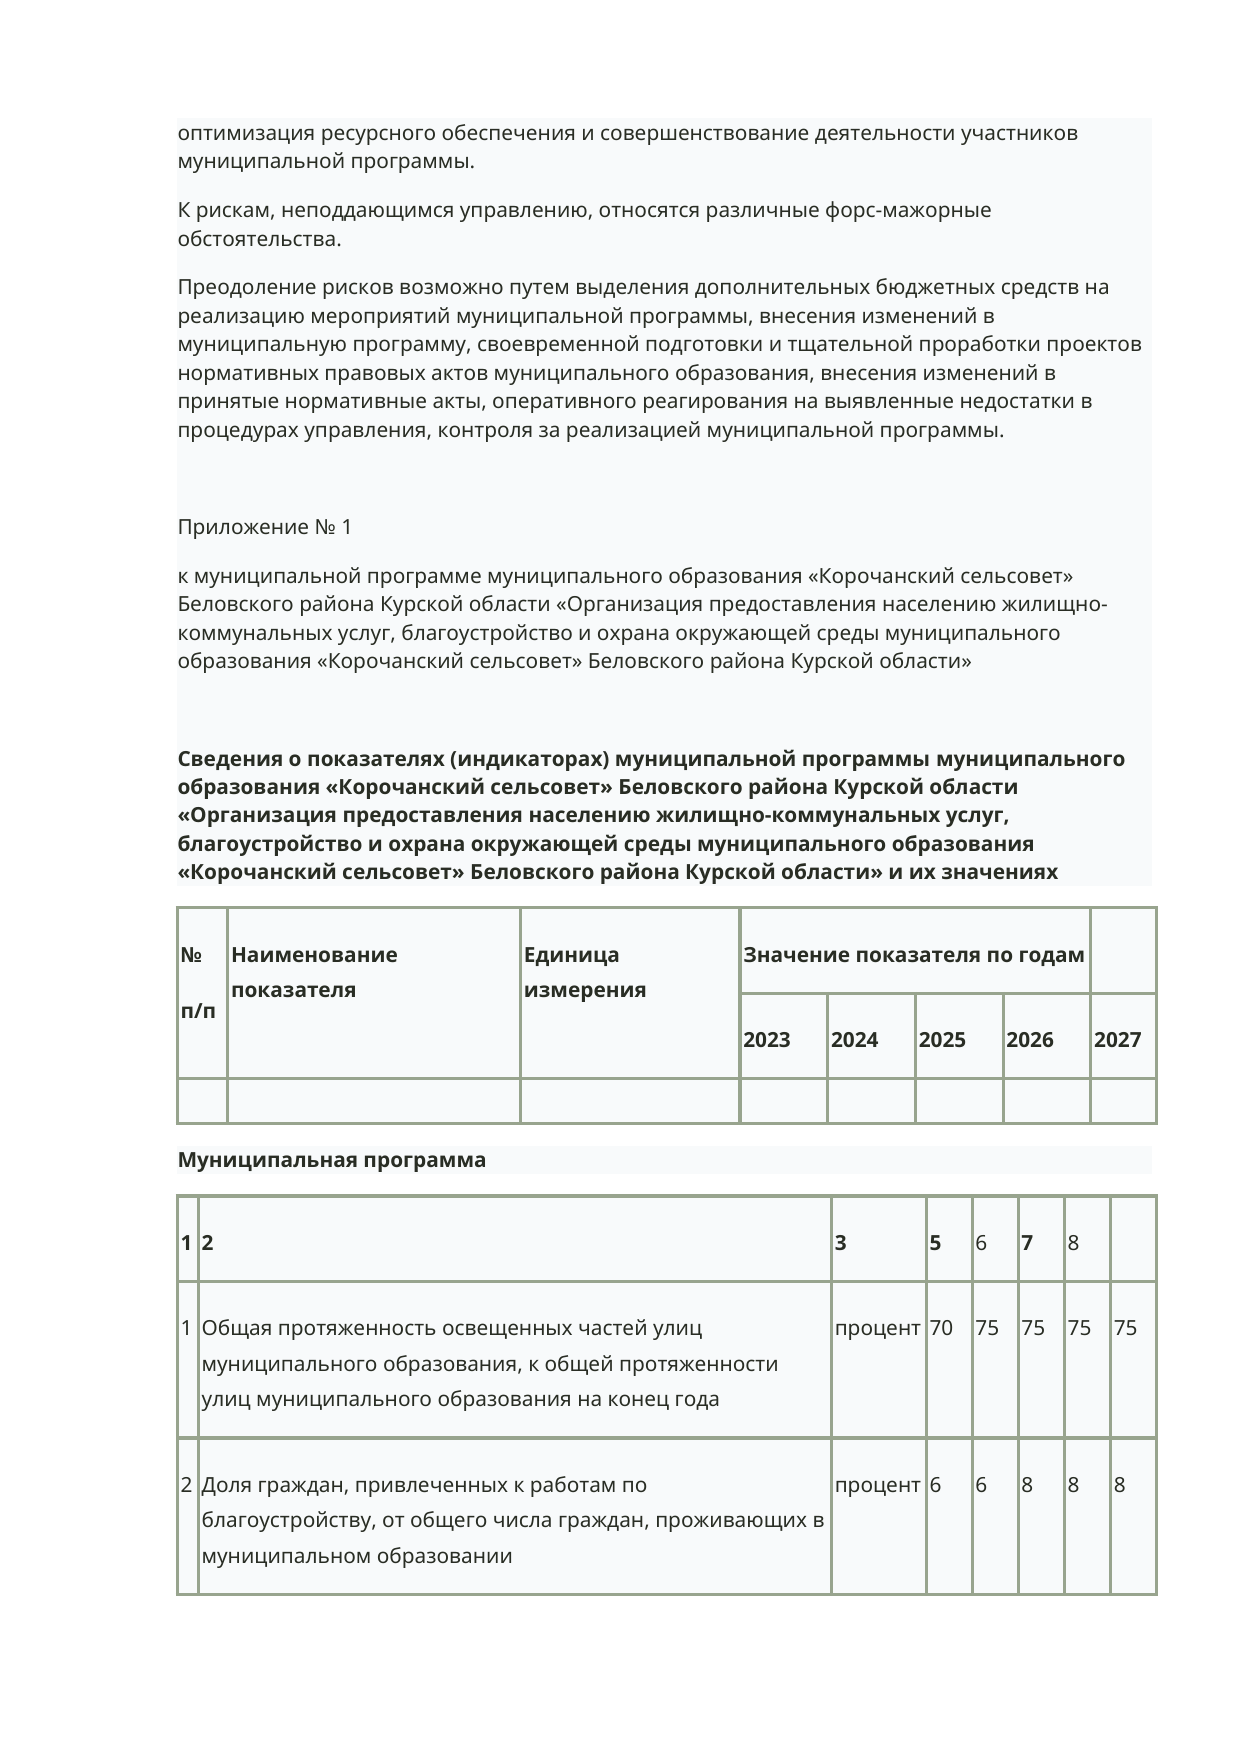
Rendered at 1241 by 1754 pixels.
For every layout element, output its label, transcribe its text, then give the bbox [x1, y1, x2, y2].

table_cell 2025 [917, 995, 1002, 1077]
table_cell 75 [1020, 1283, 1063, 1436]
text к муниципальной программе муниципального образования «Корочанский сельсовет» Беловского района Курской области «Организация предоставления населению жилищно-коммунальных услуг, благоустройство и охрана окружающей среды муниципального образования «Корочанский сельсовет» Беловского района Курской области» [177, 561, 1152, 675]
table_cell [917, 1080, 1002, 1122]
table_cell Общая протяженность освещенных частей улиц муниципального образования, к общей протяженности улиц муниципального образования на конец года [200, 1283, 830, 1436]
table_cell [229, 1080, 519, 1122]
table_cell 2023 [742, 995, 826, 1077]
table_header 5 [928, 1198, 971, 1280]
text Преодоление рисков возможно путем выделения дополнительных бюджетных средств на реализацию мероприятий муниципальной программы, внесения изменений в муниципальную программу, своевременной подготовки и тщательной проработки проектов нормативных правовых актов муниципального образования, внесения изменений в принятые нормативные акты, оперативного реагирования на выявленные недостатки в процедурах управления, контроля за реализацией муниципальной программы. [177, 272, 1152, 443]
table_cell Доля граждан, привлеченных к работам по благоустройству, от общего числа граждан, проживающих в муниципальном образовании [200, 1440, 830, 1593]
table_header 1 [179, 1198, 197, 1280]
table_header № п/п [179, 909, 226, 1077]
table_cell [522, 1080, 738, 1122]
table_header 3 [833, 1198, 925, 1280]
table_cell [1092, 1080, 1155, 1122]
table_cell 2 [179, 1440, 197, 1593]
table_cell 8 [1112, 1440, 1155, 1593]
table_header Наименование показателя [229, 909, 519, 1077]
table_header 2 [200, 1198, 830, 1280]
table_cell [742, 1080, 826, 1122]
table_cell [179, 1080, 226, 1122]
text Приложение № 1 [177, 512, 1152, 541]
table_cell 6 [928, 1440, 971, 1593]
table_cell 75 [1066, 1283, 1109, 1436]
table_cell [829, 1080, 914, 1122]
table_cell 75 [1112, 1283, 1155, 1436]
table_header [1092, 909, 1155, 992]
table_cell процент [833, 1440, 925, 1593]
table_cell [1005, 1080, 1089, 1122]
table_header 8 [1066, 1198, 1109, 1280]
table_cell 70 [928, 1283, 971, 1436]
table_header 6 [974, 1198, 1017, 1280]
table_cell 2026 [1005, 995, 1089, 1077]
table_cell 8 [1066, 1440, 1109, 1593]
table_cell 8 [1020, 1440, 1063, 1593]
table_cell 6 [974, 1440, 1017, 1593]
text К рискам, неподдающимся управлению, относятся различные форс-мажорные обстоятельства. [177, 195, 1152, 252]
table_header Значение показателя по годам [742, 909, 1089, 992]
table_cell 1 [179, 1283, 197, 1436]
table_cell 2024 [829, 995, 914, 1077]
text Муниципальная программа [177, 1146, 1152, 1174]
table_cell 2027 [1092, 995, 1155, 1077]
table_cell 75 [974, 1283, 1017, 1436]
table_cell процент [833, 1283, 925, 1436]
text оптимизация ресурсного обеспечения и совершенствование деятельности участников муниципальной программы. [177, 118, 1152, 175]
table_header Единица измерения [522, 909, 738, 1077]
table_header [1112, 1198, 1155, 1280]
text Сведения о показателях (индикаторах) муниципальной программы муниципального образования «Корочанский сельсовет» Беловского района Курской области «Организация предоставления населению жилищно-коммунальных услуг, благоустройство и охрана окружающей среды муниципального образования «Корочанский сельсовет» Беловского района Курской области» и их значениях [177, 744, 1152, 886]
table_header 7 [1020, 1198, 1063, 1280]
